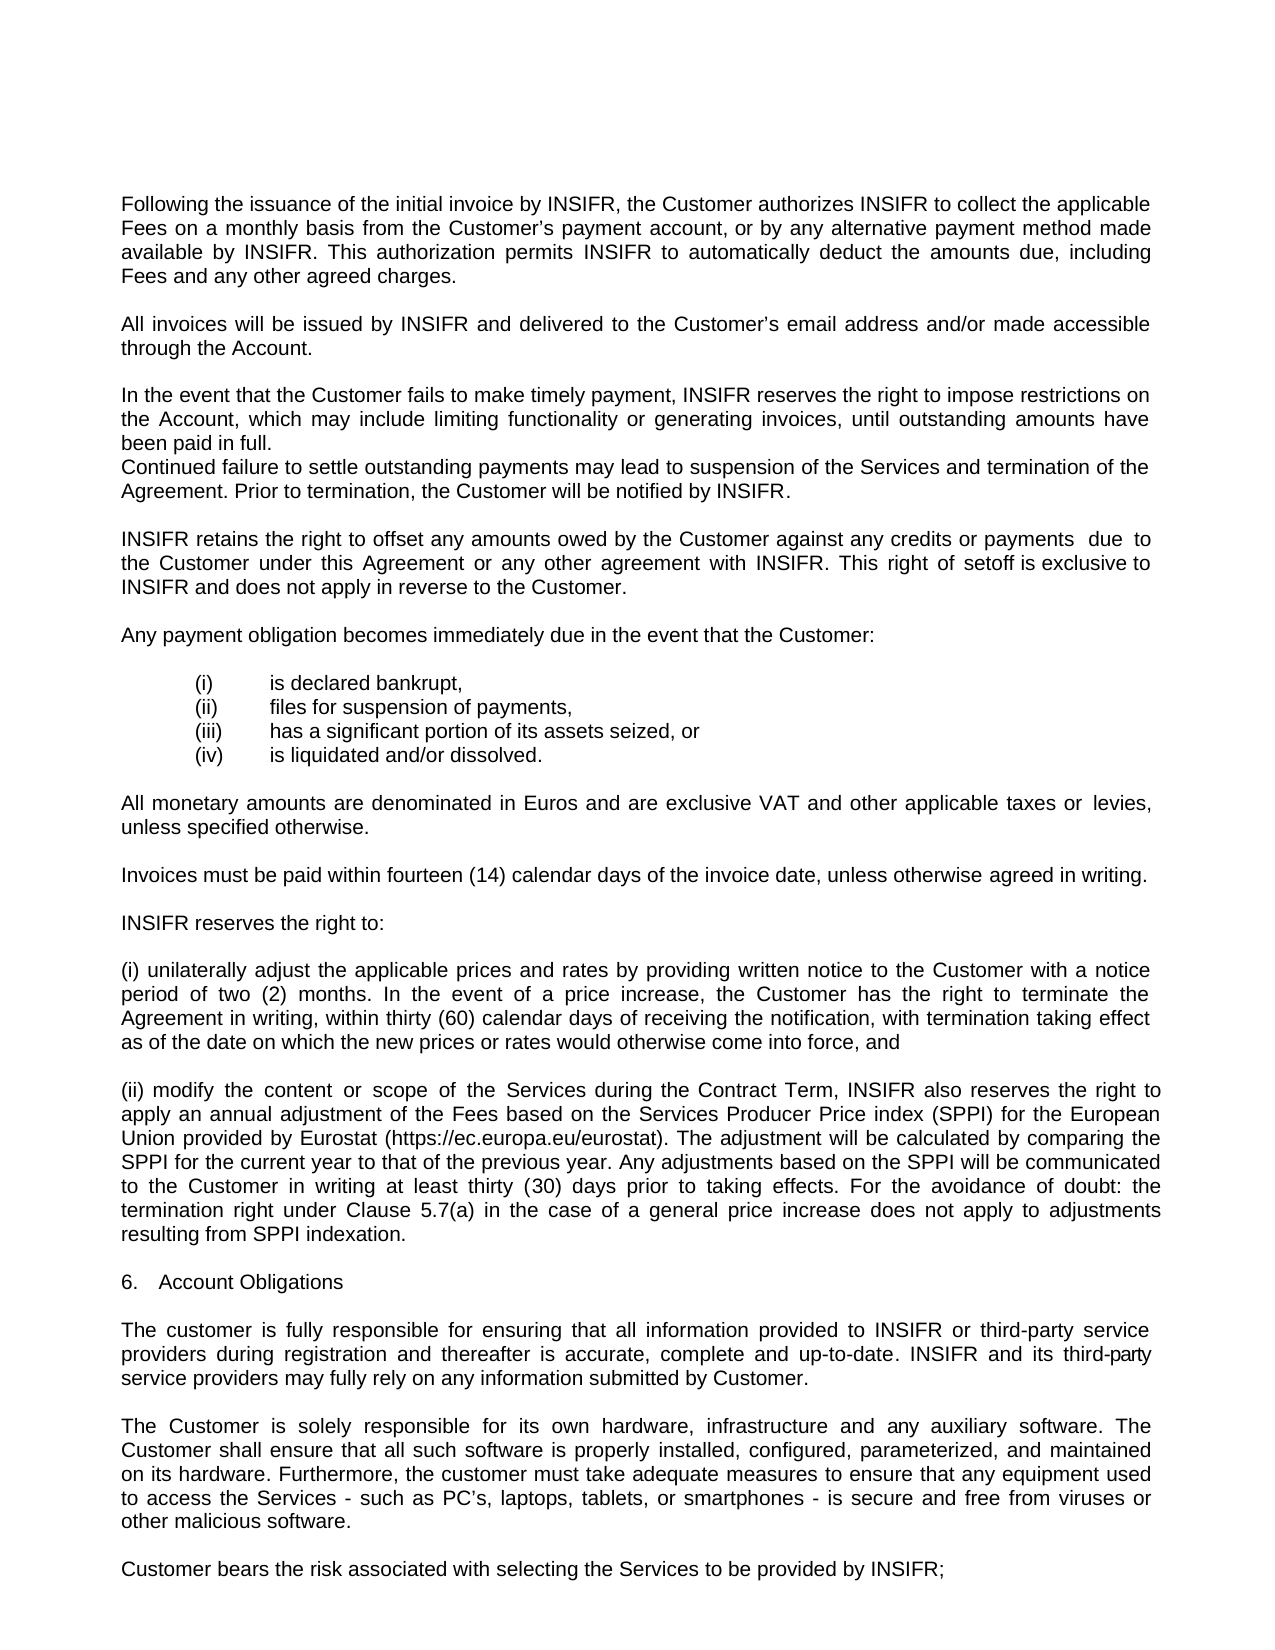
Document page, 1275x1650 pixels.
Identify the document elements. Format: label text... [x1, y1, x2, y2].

text In the event that the Customer fails to make timely payment, INSIFR reserves the right to impose restrictions on the Account, which may include limiting functionality or generating invoices, until outstanding amounts have been paid in full. [121, 383, 1151, 455]
text Invoices must be paid within fourteen (14) calendar days of the invoice date, unless otherwise agreed in writing. [121, 862, 1152, 886]
text (i) unilaterally adjust the applicable prices and rates by providing written notice to the Customer with a notice period of two (2) months. In the event of a price increase, the Customer has the right to terminate the Agreement in writing, within thirty (60) calendar days of receiving the notification, with termination taking effect as of the date on which the new prices or rates would otherwise come into force, and [121, 958, 1152, 1054]
text All monetary amounts are denominated in Euros and are exclusive VAT and other applicable taxes or levies, unless specified otherwise. [121, 791, 1152, 838]
subtitle Account Obligations [121, 1270, 1162, 1294]
text INSIFR reserves the right to: [121, 910, 1162, 934]
text The customer is fully responsible for ensuring that all information provided to INSIFR or third-party service providers during registration and thereafter is accurate, complete and up-to-date. INSIFR and its third-party service providers may fully rely on any information submitted by Customer. [121, 1318, 1152, 1389]
list files for suspension of payments, [194, 695, 1162, 719]
list has a significant portion of its assets seized, or [194, 719, 1162, 743]
text The Customer is solely responsible for its own hardware, infrastructure and any auxiliary software. The Customer shall ensure that all such software is properly installed, configured, parameterized, and maintained on its hardware. Furthermore, the customer must take adequate measures to ensure that any equipment used to access the Services - such as PC’s, laptops, tablets, or smartphones - is secure and free from viruses or other malicious software. [121, 1413, 1151, 1533]
text INSIFR retains the right to offset any amounts owed by the Customer against any credits or payments due to the Customer under this Agreement or any other agreement with INSIFR. This right of setoff is exclusive to INSIFR and does not apply in reverse to the Customer. [121, 527, 1151, 599]
list is declared bankrupt, [194, 671, 1162, 695]
text Customer bears the risk associated with selecting the Services to be provided by INSIFR; [121, 1557, 1162, 1581]
list is liquidated and/or dissolved. [194, 743, 1162, 767]
text Any payment obligation becomes immediately due in the event that the Customer: [121, 623, 1162, 647]
text (ii) modify the content or scope of the Services during the Contract Term, INSIFR also reserves the right to apply an annual adjustment of the Fees based on the Services Producer Price index (SPPI) for the European Union provided by Eurostat (https://ec.europa.eu/eurostat). The adjustment will be calculated by comparing the SPPI for the current year to that of the previous year. Any adjustments based on the SPPI will be communicated to the Customer in writing at least thirty (30) days prior to taking effects. For the avoidance of doubt: the termination right under Clause 5.7(a) in the case of a general price increase does not apply to adjustments resulting from SPPI indexation. [121, 1078, 1162, 1246]
text Continued failure to settle outstanding payments may lead to suspension of the Services and termination of the Agreement. Prior to termination, the Customer will be notified by INSIFR. [121, 455, 1151, 503]
text Following the issuance of the initial invoice by INSIFR, the Customer authorizes INSIFR to collect the applicable Fees on a monthly basis from the Customer’s payment account, or by any alternative payment method made available by INSIFR. This authorization permits INSIFR to automatically deduct the amounts due, including Fees and any other agreed charges. [121, 192, 1152, 287]
text All invoices will be issued by INSIFR and delivered to the Customer’s email address and/or made accessible through the Account. [121, 311, 1151, 359]
